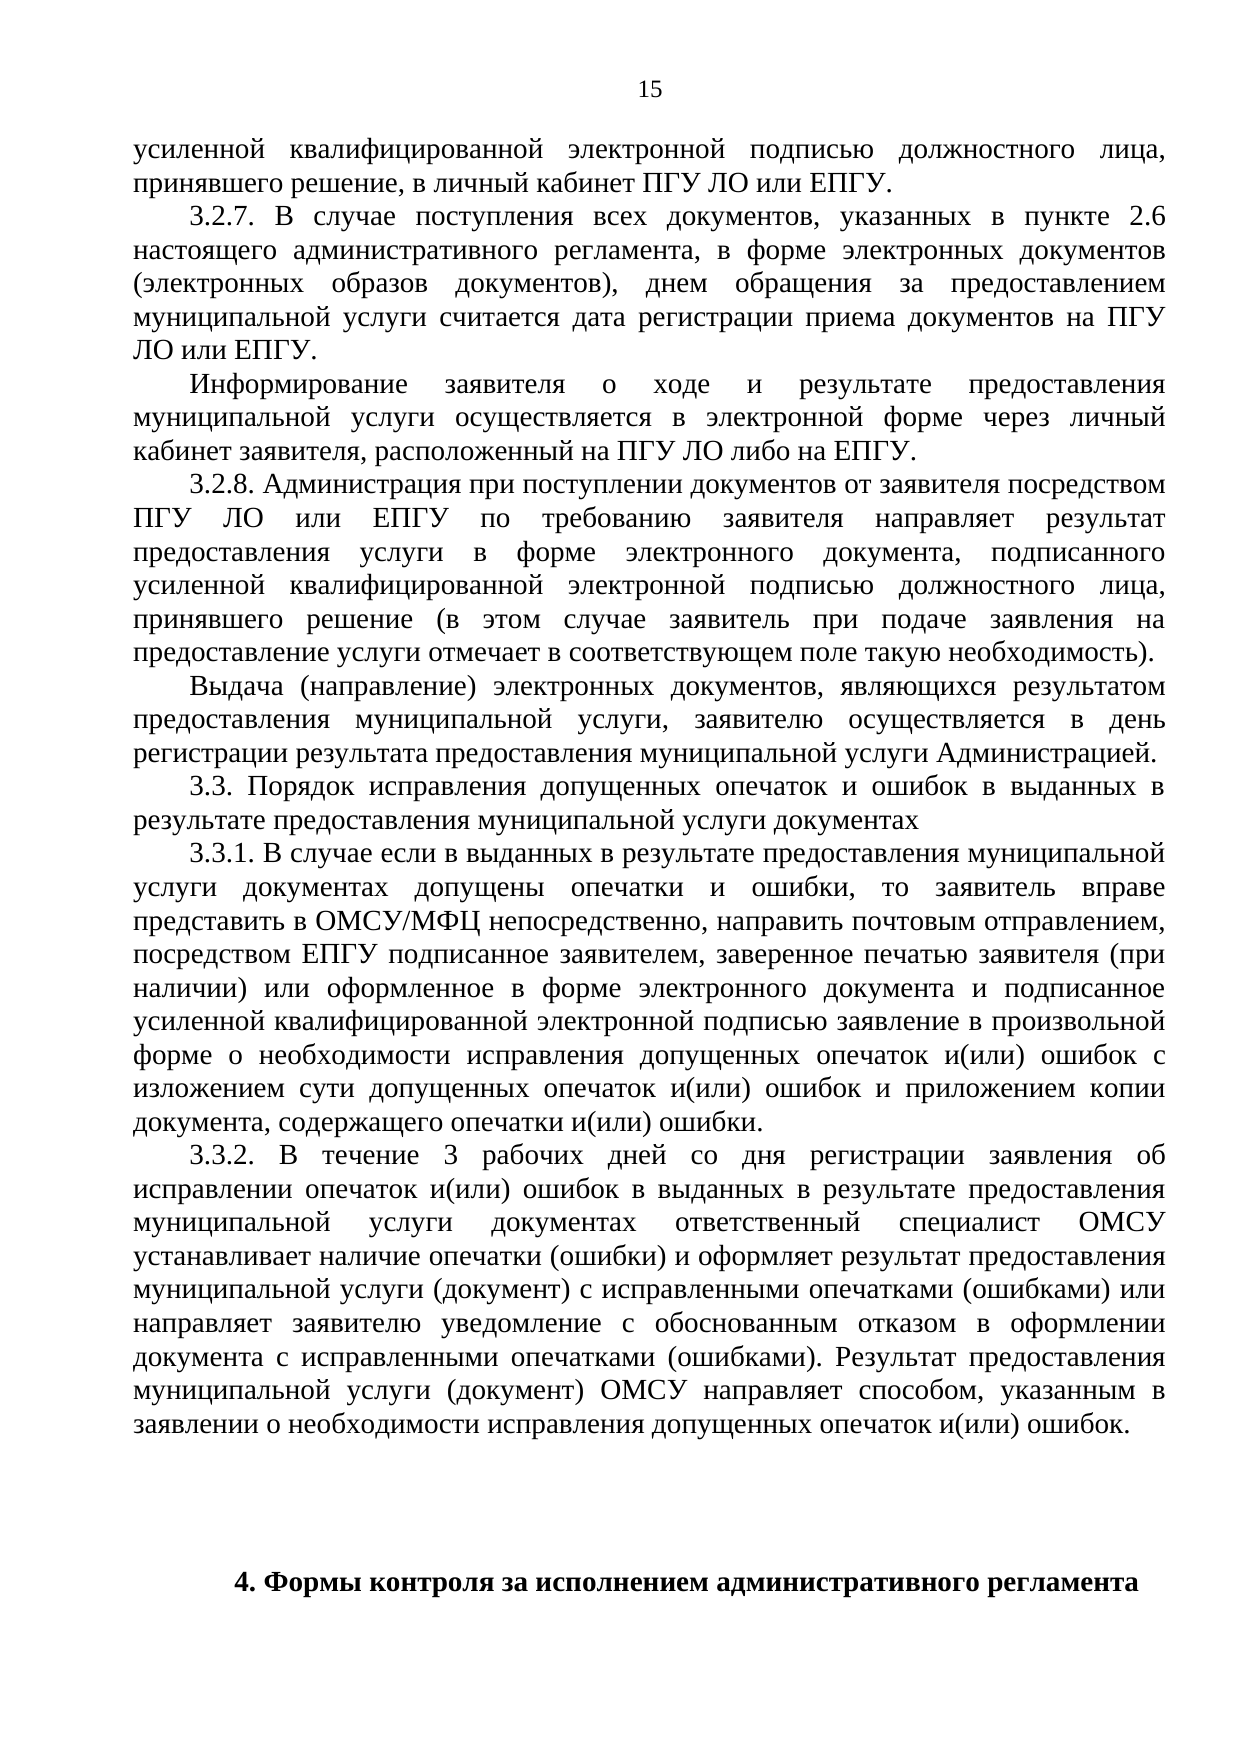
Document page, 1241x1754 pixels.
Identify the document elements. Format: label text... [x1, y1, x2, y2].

text 3.2.7. В случае поступления всех документов, указанных в пункте 2.6 настоящего административного регламента, в форме электронных документов (электронных образов документов), днем обращения за предоставлением муниципальной услуги считается дата регистрации приема документов на ПГУ ЛО или ЕПГУ. [133, 198, 1167, 366]
text Выдача (направление) электронных документов, являющихся результатом предоставления муниципальной услуги, заявителю осуществляется в день регистрации результата предоставления муниципальной услуги Администрацией. [133, 668, 1167, 768]
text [133, 131, 1167, 198]
text 3.3.1. В случае если в выданных в результате предоставления муниципальной услуги документах допущены опечатки и ошибки, то заявитель вправе представить в ОМСУ/МФЦ непосредственно, направить почтовым отправлением, посредством ЕПГУ подписанное заявителем, заверенное печатью заявителя (при наличии) или оформленное в форме электронного документа и подписанное усиленной квалифицированной электронной подписью заявление в произвольной форме о необходимости исправления допущенных опечаток и(или) ошибок с изложением сути допущенных опечаток и(или) ошибок и приложением копии документа, содержащего опечатки и(или) ошибки. [133, 836, 1167, 1137]
text 3.3. Порядок исправления допущенных опечаток и ошибок в выданных в результате предоставления муниципальной услуги документах [133, 768, 1167, 836]
text 3.2.8. Администрация при поступлении документов от заявителя посредством ПГУ ЛО или ЕПГУ по требованию заявителя направляет результат предоставления услуги в форме электронного документа, подписанного усиленной квалифицированной электронной подписью должностного лица, принявшего решение (в этом случае заявитель при подаче заявления на предоставление услуги отмечает в соответствующем поле такую необходимость). [133, 467, 1167, 668]
text 3.3.2. В течение 3 рабочих дней со дня регистрации заявления об исправлении опечаток и(или) ошибок в выданных в результате предоставления муниципальной услуги документах ответственный специалист ОМСУ устанавливает наличие опечатки (ошибки) и оформляет результат предоставления муниципальной услуги (документ) с исправленными опечатками (ошибками) или направляет заявителю уведомление с обоснованным отказом в оформлении документа с исправленными опечатками (ошибками). Результат предоставления муниципальной услуги (документ) ОМСУ направляет способом, указанным в заявлении о необходимости исправления допущенных опечаток и(или) ошибок. [133, 1137, 1167, 1439]
text Информирование заявителя о ходе и результате предоставления муниципальной услуги осуществляется в электронной форме через личный кабинет заявителя, расположенный на ПГУ ЛО либо на ЕПГУ. [133, 366, 1167, 467]
title 4. Формы контроля за исполнением административного регламента [133, 1564, 1167, 1597]
